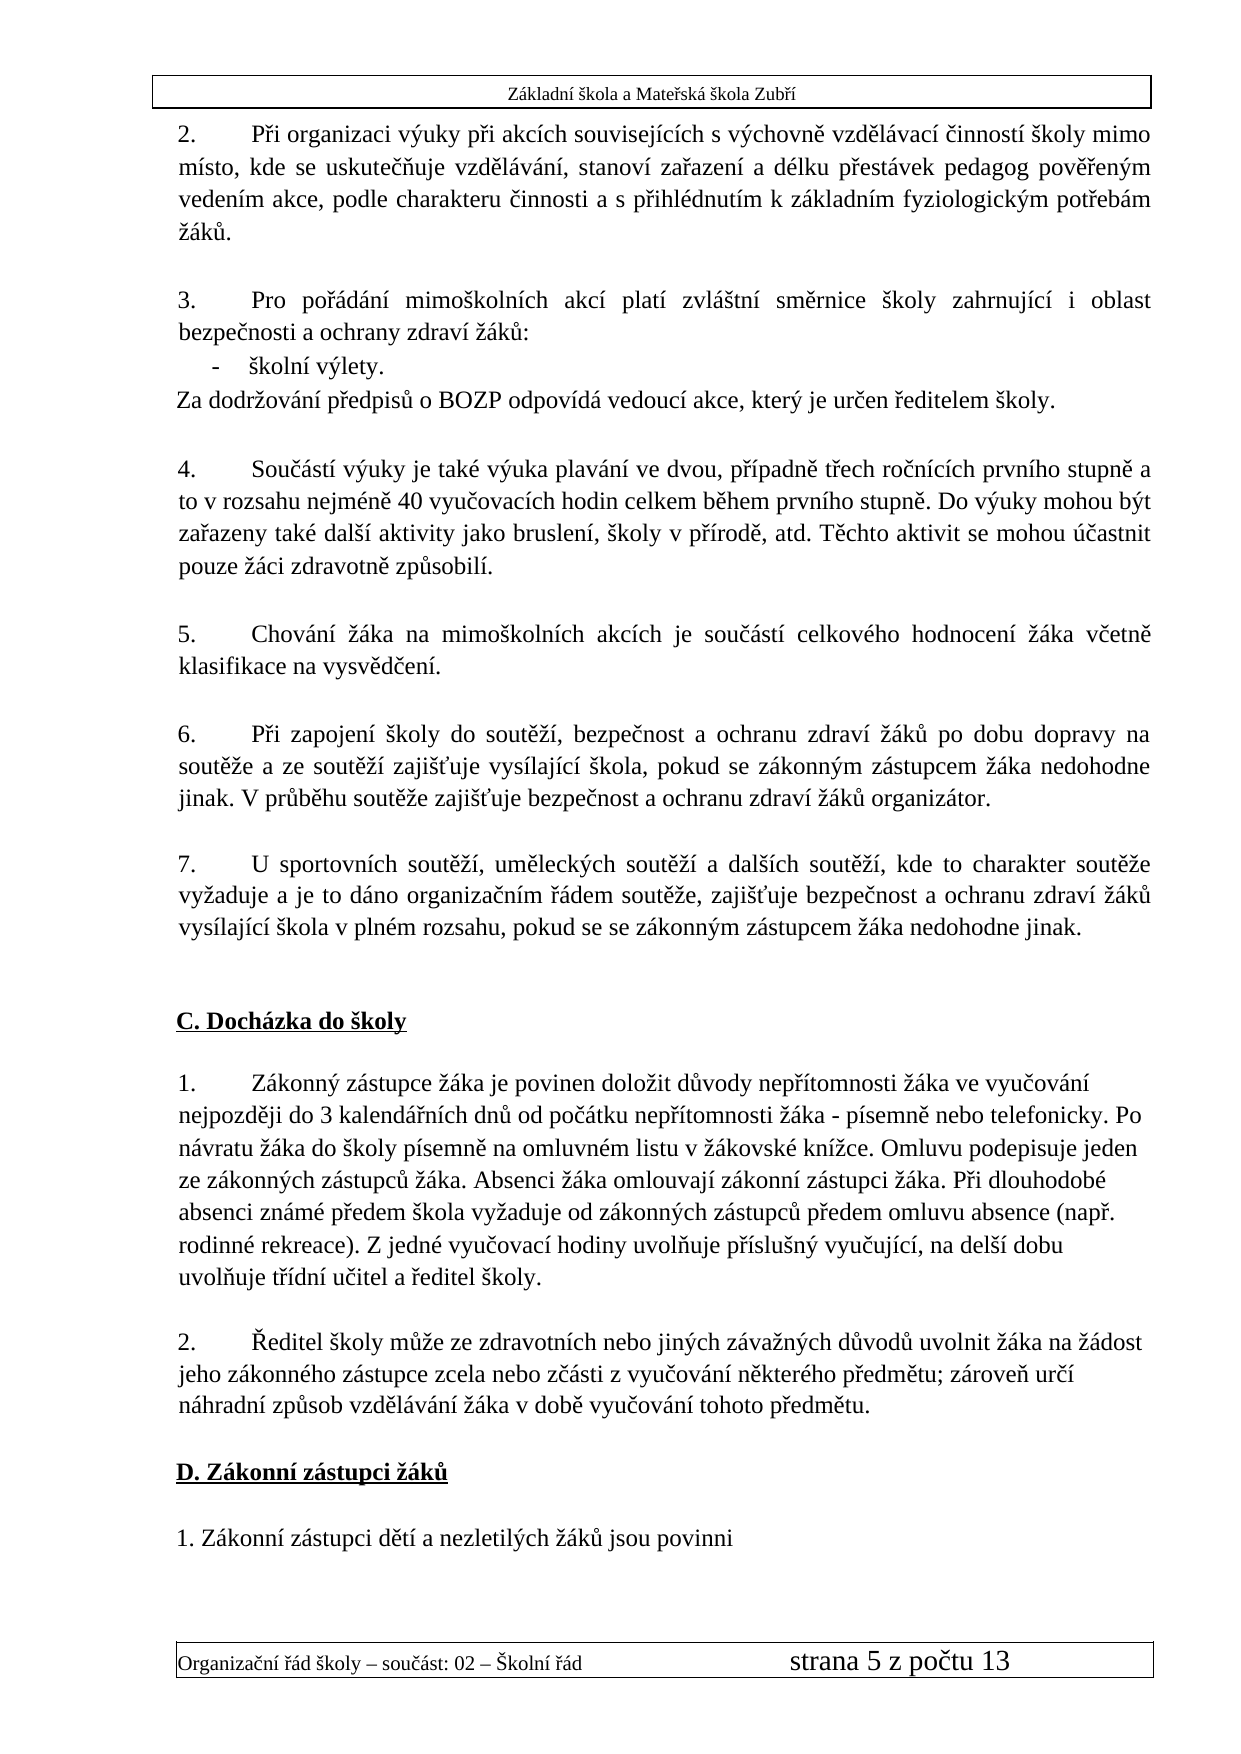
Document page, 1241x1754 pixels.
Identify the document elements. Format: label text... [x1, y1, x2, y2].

list Chování žáka na mimoškolních akcích je součástí celkového hodnocení žáka včetně klasifikace na vysvědčení. [177, 619, 1152, 680]
list Ředitel školy může ze zdravotních nebo jiných závažných důvodů uvolnit žáka na žádost jeho zákonného zástupce zcela nebo zčásti z vyučování některého předmětu; zároveň určí náhradní způsob vzdělávání žáka v době vyučování tohoto předmětu. [177, 1327, 1152, 1419]
text - školní výlety. [177, 351, 1153, 380]
list Při organizaci výuky při akcích souvisejících s výchovně vzdělávací činností školy mimo místo, kde se uskutečňuje vzdělávání, stanoví zařazení a délku přestávek pedagog pověřeným vedením akce, podle charakteru činnosti a s přihlédnutím k základním fyziologickým potřebám žáků. [177, 119, 1152, 245]
subtitle C. Docházka do školy [176, 1006, 1152, 1034]
list Zákonný zástupce žáka je povinen doložit důvody nepřítomnosti žáka ve vyučování nejpozději do 3 kalendářních dnů od počátku nepřítomnosti žáka - písemně nebo telefonicky. Po návratu žáka do školy písemně na omluvném listu v žákovské knížce. Omluvu podepisuje jeden ze zákonných zástupců žáka. Absenci žáka omlouvají zákonní zástupci žáka. Při dlouhodobé absenci známé předem škola vyžaduje od zákonných zástupců předem omluvu absence (např. rodinné rekreace). Z jedné vyučovací hodiny uvolňuje příslušný vyučující, na delší dobu uvolňuje třídní učitel a ředitel školy. [177, 1068, 1152, 1291]
list Pro pořádání mimoškolních akcí platí zvláštní směrnice školy zahrnující i oblast bezpečnosti a ochrany zdraví žáků: [177, 285, 1152, 346]
text 1. Zákonní zástupci dětí a nezletilých žáků jsou povinni [176, 1523, 1152, 1551]
subtitle D. Zákonní zástupci žáků [176, 1457, 1152, 1486]
list Součástí výuky je také výuka plavání ve dvou, případně třech ročnících prvního stupně a to v rozsahu nejméně 40 vyučovacích hodin celkem během prvního stupně. Do výuky mohou být zařazeny také další aktivity jako bruslení, školy v přírodě, atd. Těchto aktivit se mohou účastnit pouze žáci zdravotně způsobilí. [177, 454, 1152, 579]
list U sportovních soutěží, uměleckých soutěží a dalších soutěží, kde to charakter soutěže vyžaduje a je to dáno organizačním řádem soutěže, zajišťuje bezpečnost a ochranu zdraví žáků vysílající škola v plném rozsahu, pokud se se zákonným zástupcem žáka nedohodne jinak. [177, 849, 1152, 941]
text Za dodržování předpisů o BOZP odpovídá vedoucí akce, který je určen ředitelem školy. [176, 386, 1152, 414]
list Při zapojení školy do soutěží, bezpečnost a ochranu zdraví žáků po dobu dopravy na soutěže a ze soutěží zajišťuje vysílající škola, pokud se zákonným zástupcem žáka nedohodne jinak. V průběhu soutěže zajišťuje bezpečnost a ochranu zdraví žáků organizátor. [177, 719, 1152, 811]
